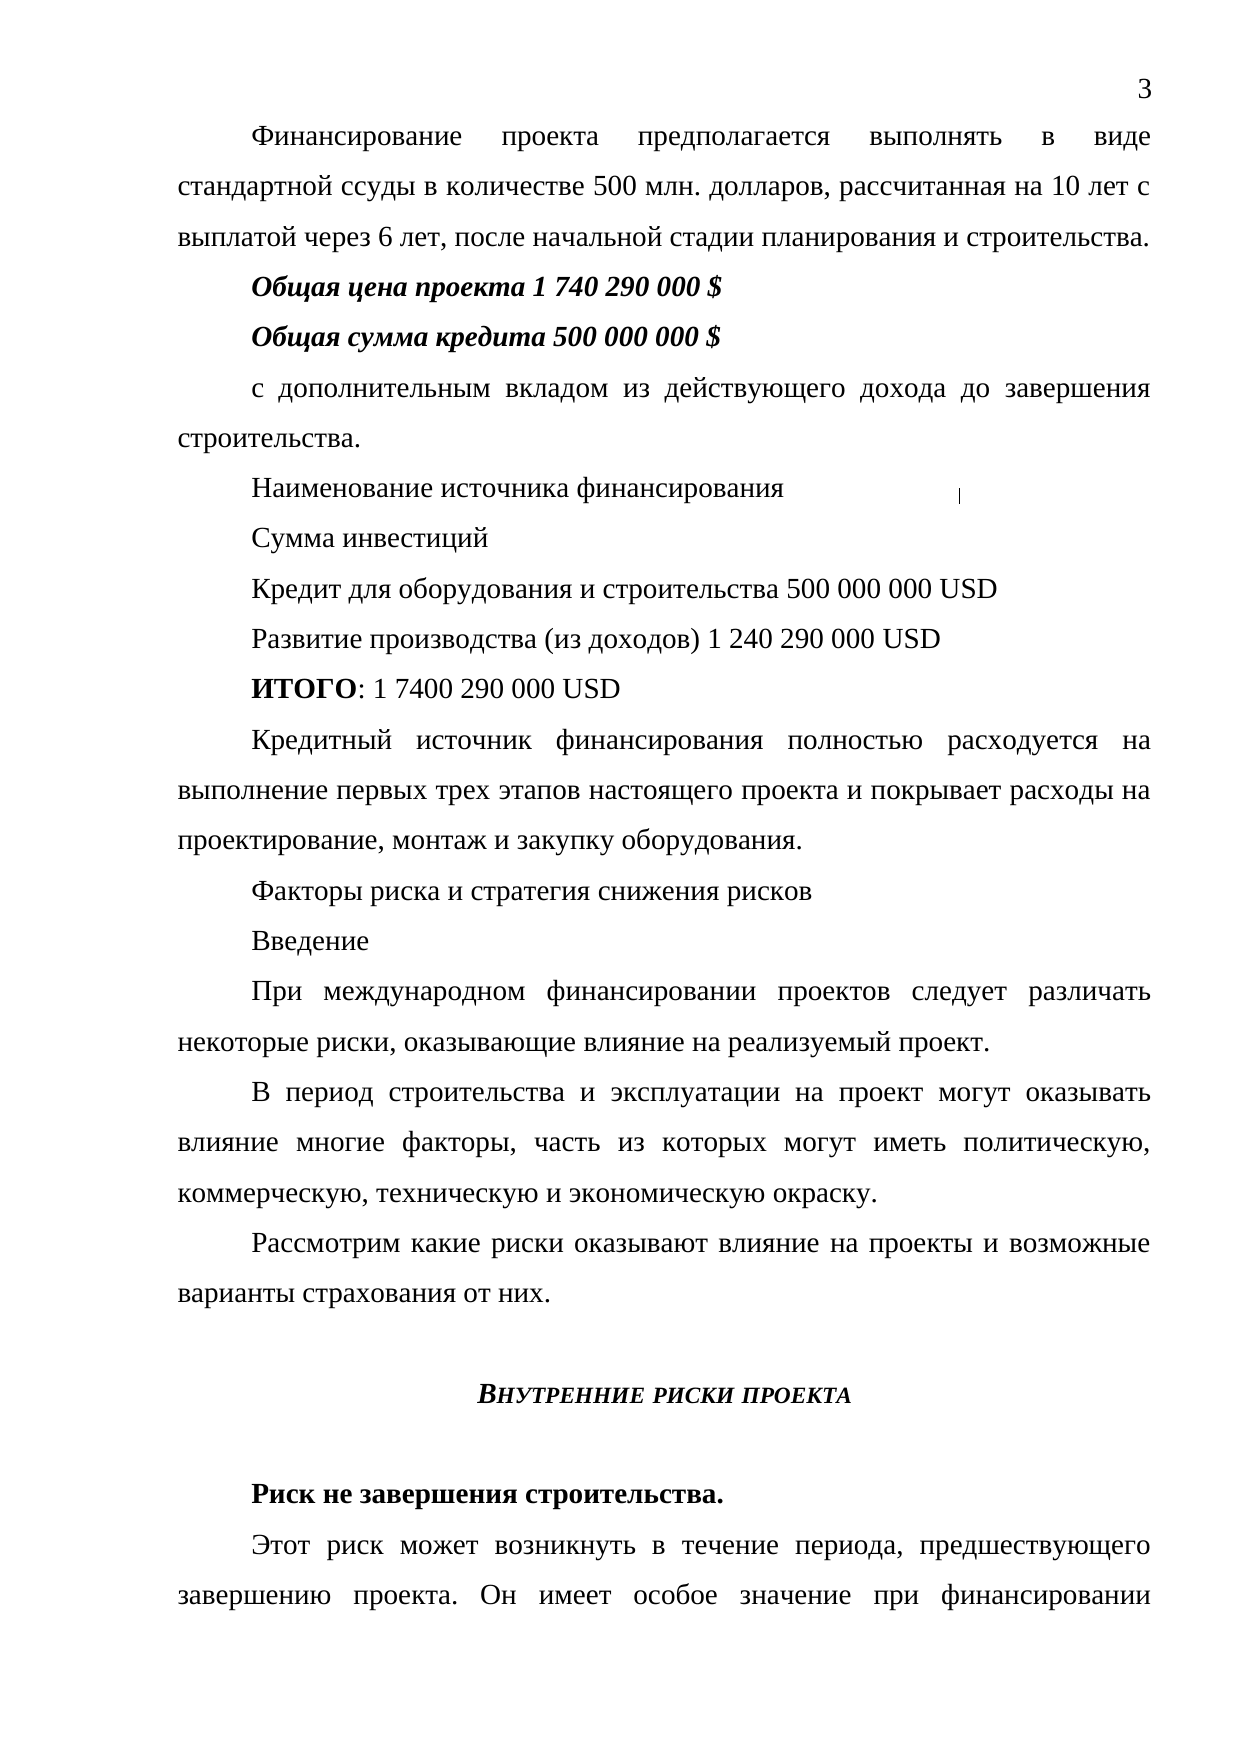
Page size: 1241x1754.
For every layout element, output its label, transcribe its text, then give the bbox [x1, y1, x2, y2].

text Финансирование проекта предполагается выполнять в виде стандартной ссуды в количестве 500 млн. долларов, рассчитанная на 10 лет с выплатой через 6 лет, после начальной стадии планирования и строительства. [177, 118, 1152, 252]
text При международном финансировании проектов следует различать некоторые риски, оказывающие влияние на реализуемый проект. [177, 973, 1152, 1057]
text ИТОГО: 1 7400 290 000 USD [177, 672, 1152, 705]
text с дополнительным вкладом из действующего дохода до завершения строительства. [177, 370, 1152, 453]
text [177, 1527, 1152, 1611]
text Факторы риска и стратегия снижения рисков [177, 873, 1152, 906]
subtitle Внутренние риски проекта [177, 1376, 1152, 1409]
text Рассмотрим какие риски оказывают влияние на проекты и возможные варианты страхования от них. [177, 1225, 1152, 1309]
text В период строительства и эксплуатации на проект могут оказывать влияние многие факторы, часть из которых могут иметь политическую, коммерческую, техническую и экономическую окраску. [177, 1074, 1152, 1208]
text Общая цена проекта 1 740 290 000 $ [177, 269, 1152, 303]
text Общая сумма кредита 500 000 000 $ [177, 319, 1152, 353]
text Сумма инвестиций [177, 521, 1152, 554]
text Наименование источника финансирования [177, 470, 1152, 504]
text Развитие производства (из доходов) 1 240 290 000 USD [177, 621, 1152, 655]
text Кредитный источник финансирования полностью расходуется на выполнение первых трех этапов настоящего проекта и покрывает расходы на проектирование, монтаж и закупку оборудования. [177, 722, 1152, 856]
text Кредит для оборудования и строительства 500 000 000 USD [177, 571, 1152, 604]
text Риск не завершения строительства. [177, 1477, 1152, 1510]
text Введение [177, 923, 1152, 957]
